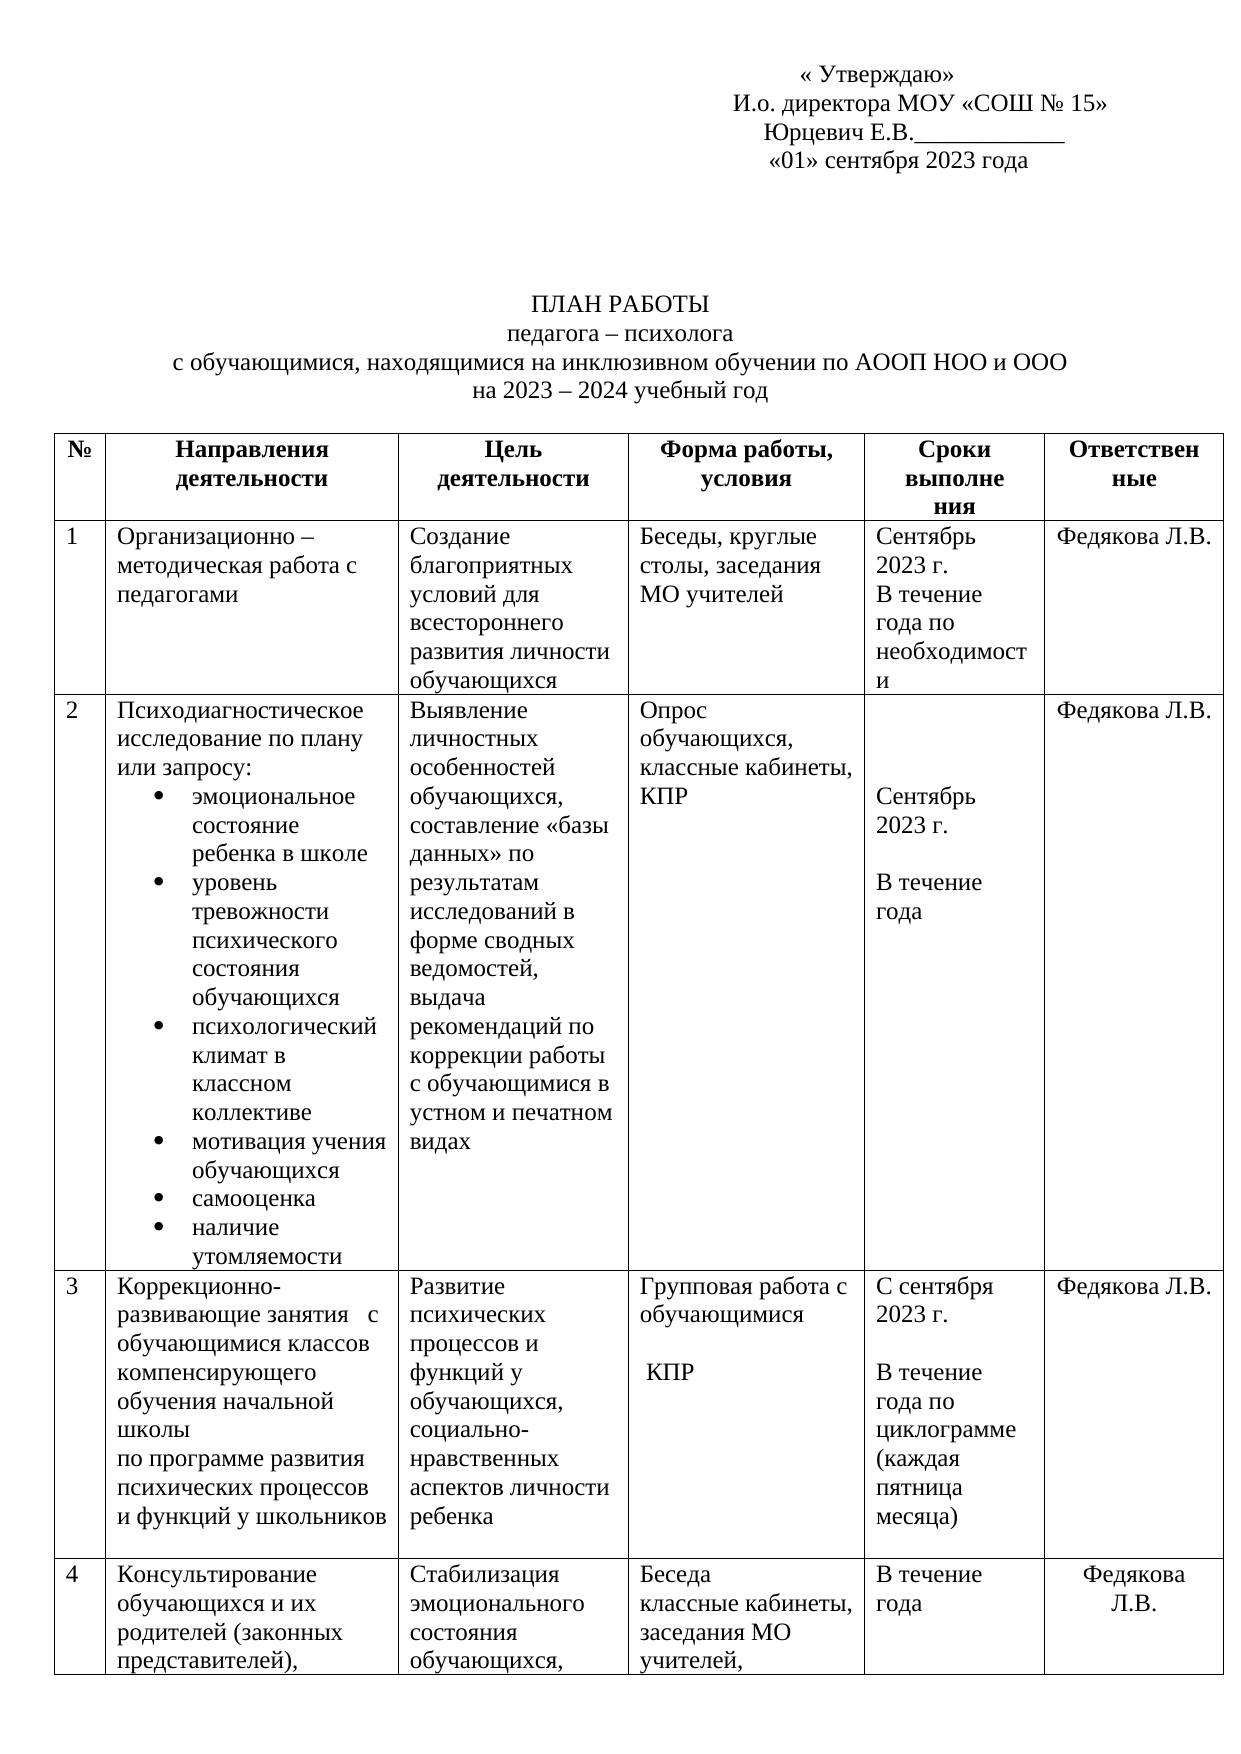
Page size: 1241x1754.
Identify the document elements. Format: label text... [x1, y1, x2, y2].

text педагога – психолога [59, 318, 1181, 347]
table_cell Организационно – методическая работа с педагогами [106, 521, 398, 694]
table_cell Федякова Л.В. [1045, 521, 1223, 694]
text с обучающимися, находящимися на инклюзивном обучении по АООП НОО и ООО [59, 347, 1181, 375]
text Юрцевич Е.В.____________ [59, 117, 1181, 145]
table_cell 2 [55, 695, 105, 1270]
table_cell 1 [55, 521, 105, 694]
table_cell С сентября 2023 г. В течение года по циклограмме (каждая пятница месяца) [865, 1271, 1044, 1558]
table_cell 3 [55, 1271, 105, 1558]
table_cell Психодиагностическое исследование по плану или запросу: эмоциональное состояние ребенка в школе уровень тревожности психического состояния обучающихся психологический климат в классном коллективе мотивация учения обучающихся самооценка наличие утомляемости [106, 695, 398, 1270]
text «01» сентября 2023 года [59, 145, 1181, 174]
table_header Сроки выполне ния [865, 434, 1044, 520]
table_cell Федякова Л.В. [1045, 1271, 1223, 1558]
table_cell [106, 1559, 398, 1674]
text на 2023 – 2024 учебный год [59, 375, 1181, 404]
table_header № [55, 434, 105, 520]
table_cell Создание благоприятных условий для всестороннего развития личности обучающихся [399, 521, 628, 694]
text « Утверждаю» [59, 59, 1181, 88]
text И.о. директора МОУ «СОШ № 15» [59, 88, 1181, 117]
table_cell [399, 1559, 628, 1674]
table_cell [629, 1559, 864, 1674]
table_header Форма работы, условия [629, 434, 864, 520]
table_header Направления деятельности [106, 434, 398, 520]
table_cell Групповая работа с обучающимися КПР [629, 1271, 864, 1558]
table_cell Коррекционно-развивающие занятия с обучающимися классов компенсирующего обучения начальной школы по программе развития психических процессов и функций у школьников [106, 1271, 398, 1558]
table_cell В течение года [865, 1559, 1044, 1674]
table_cell Развитие психических процессов и функций у обучающихся, социально-нравственных аспектов личности ребенка [399, 1271, 628, 1558]
table_header Цель деятельности [399, 434, 628, 520]
table_cell 4 [55, 1559, 105, 1674]
table_cell Опрос обучающихся, классные кабинеты, КПР [629, 695, 864, 1270]
table_cell Беседы, круглые столы, заседания МО учителей [629, 521, 864, 694]
table_cell Выявление личностных особенностей обучающихся, составление «базы данных» по результатам исследований в форме сводных ведомостей, выдача рекомендаций по коррекции работы с обучающимися в устном и печатном видах [399, 695, 628, 1270]
table_cell Сентябрь 2023 г. В течение года [865, 695, 1044, 1270]
text ПЛАН РАБОТЫ [59, 289, 1181, 318]
table_cell Федякова Л.В. [1045, 695, 1223, 1270]
table_header Ответствен ные [1045, 434, 1223, 520]
table_cell Сентябрь 2023 г. В течение года по необходимости [865, 521, 1044, 694]
table_cell Федякова Л.В. [1045, 1559, 1223, 1674]
